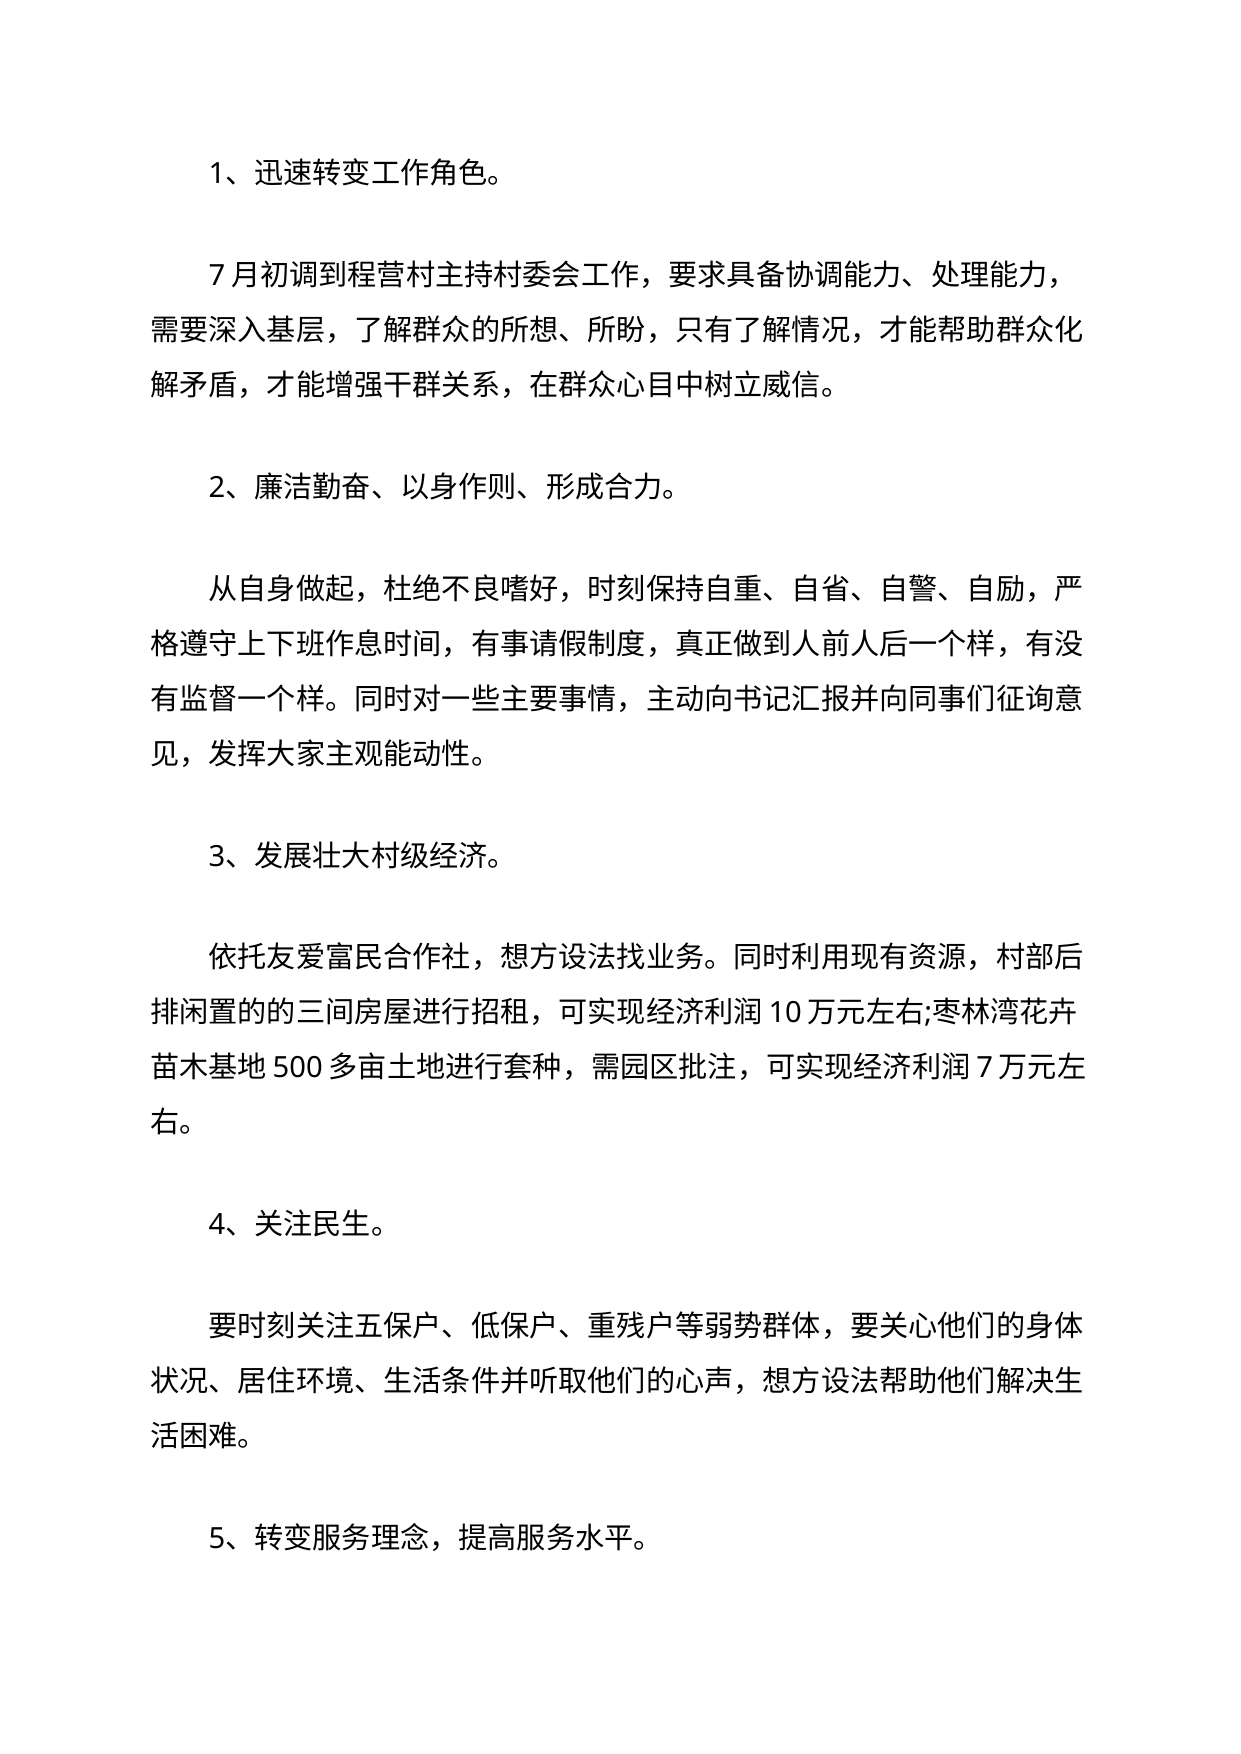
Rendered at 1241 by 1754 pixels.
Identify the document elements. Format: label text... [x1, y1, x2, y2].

text 5、转变服务理念，提高服务水平。 [150, 1514, 1090, 1557]
text 4、关注民生。 [150, 1201, 1090, 1243]
text 依托友爱富民合作社，想方设法找业务。同时利用现有资源，村部后排闲置的的三间房屋进行招租，可实现经济利润10万元左右;枣林湾花卉苗木基地500多亩土地进行套种，需园区批注，可实现经济利润7万元左右。 [150, 934, 1090, 1141]
text 7月初调到程营村主持村委会工作，要求具备协调能力、处理能力，需要深入基层，了解群众的所想、所盼，只有了解情况，才能帮助群众化解矛盾，才能增强干群关系，在群众心目中树立威信。 [150, 252, 1090, 404]
text 从自身做起，杜绝不良嗜好，时刻保持自重、自省、自警、自励，严格遵守上下班作息时间，有事请假制度，真正做到人前人后一个样，有没有监督一个样。同时对一些主要事情，主动向书记汇报并向同事们征询意见，发挥大家主观能动性。 [150, 566, 1090, 773]
text 2、廉洁勤奋、以身作则、形成合力。 [150, 464, 1090, 506]
text 要时刻关注五保户、低保户、重残户等弱势群体，要关心他们的身体状况、居住环境、生活条件并听取他们的心声，想方设法帮助他们解决生活困难。 [150, 1303, 1090, 1455]
text 1、迅速转变工作角色。 [150, 150, 1090, 192]
text 3、发展壮大村级经济。 [150, 832, 1090, 874]
